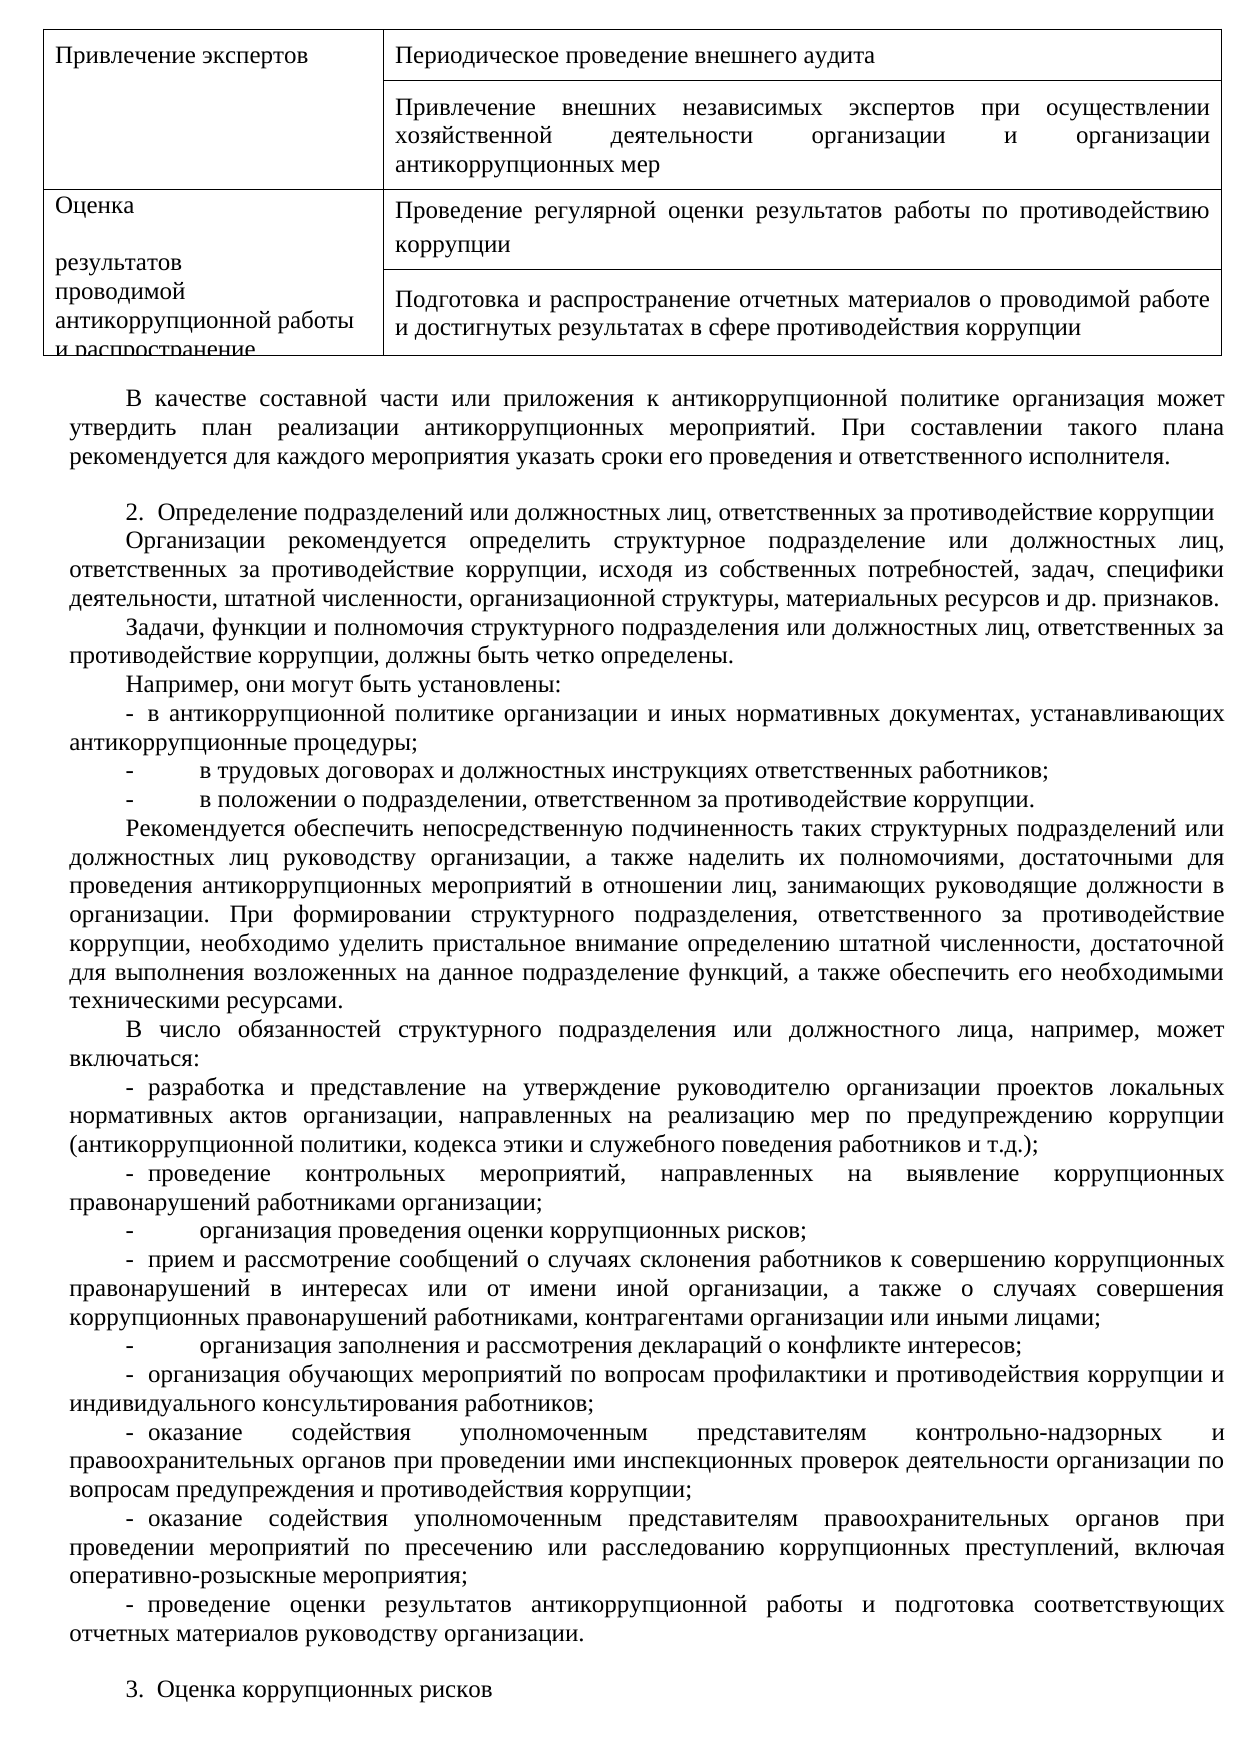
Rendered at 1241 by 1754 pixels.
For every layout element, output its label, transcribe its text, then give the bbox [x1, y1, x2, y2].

list разработка и представление на утверждение руководителю организации проектов локальных нормативных актов организации, направленных на реализацию мер по предупреждению коррупции (антикоррупционной политики, кодекса этики и служебного поведения работников и т.д.); [69, 1072, 1226, 1158]
list в антикоррупционной политике организации и иных нормативных документах, устанавливающих антикоррупционные процедуры; [69, 698, 1226, 756]
list организация заполнения и рассмотрения деклараций о конфликте интересов; [40, 1331, 1226, 1359]
list Оценка коррупционных рисков [40, 1674, 1226, 1703]
list проведение контрольных мероприятий, направленных на выявление коррупционных правонарушений работниками организации; [69, 1158, 1226, 1216]
text Рекомендуется обеспечить непосредственную подчиненность таких структурных подразделений или должностных лиц руководству организации, а также наделить их полномочиями, достаточными для проведения антикоррупционных мероприятий в отношении лиц, занимающих руководящие должности в организации. При формировании структурного подразделения, ответственного за противодействие коррупции, необходимо уделить пристальное внимание определению штатной численности, достаточной для выполнения возложенных на данное подразделение функций, а также обеспечить его необходимыми техническими ресурсами. [69, 813, 1226, 1014]
table_header Привлечение экспертов [44, 30, 383, 189]
text Например, они могут быть установлены: [40, 669, 1226, 698]
table_cell Привлечение внешних независимых экспертов при осуществлении хозяйственной деятельности организации и организации антикоррупционных мер [384, 81, 1221, 189]
text В число обязанностей структурного подразделения или должностного лица, например, может включаться: [69, 1014, 1226, 1072]
table_cell Подготовка и распространение отчетных материалов о проводимой работе и достигнутых результатах в сфере противодействия коррупции [384, 270, 1221, 355]
list прием и рассмотрение сообщений о случаях склонения работников к совершению коррупционных правонарушений в интересах или от имени иной организации, а также о случаях совершения коррупционных правонарушений работниками, контрагентами организации или иными лицами; [69, 1244, 1226, 1331]
list оказание содействия уполномоченным представителям правоохранительных органов при проведении мероприятий по пресечению или расследованию коррупционных преступлений, включая оперативно-розыскные мероприятия; [69, 1503, 1226, 1589]
table_cell Оценка результатов проводимой антикоррупционной работы и распространение отчетных материалов [44, 190, 383, 355]
list оказание содействия уполномоченным представителям контрольно-надзорных и правоохранительных органов при проведении ими инспекционных проверок деятельности организации по вопросам предупреждения и противодействия коррупции; [69, 1417, 1226, 1503]
text В качестве составной части или приложения к антикоррупционной политике организация может утвердить план реализации антикоррупционных мероприятий. При составлении такого плана рекомендуется для каждого мероприятия указать сроки его проведения и ответственного исполнителя. [69, 383, 1226, 470]
list в положении о подразделении, ответственном за противодействие коррупции. [40, 784, 1226, 813]
list Определение подразделений или должностных лиц, ответственных за противодействие коррупции [40, 497, 1226, 526]
text Организации рекомендуется определить структурное подразделение или должностных лиц, ответственных за противодействие коррупции, исходя из собственных потребностей, задач, специфики деятельности, штатной численности, организационной структуры, материальных ресурсов и др. признаков. [69, 526, 1226, 612]
text Задачи, функции и полномочия структурного подразделения или должностных лиц, ответственных за противодействие коррупции, должны быть четко определены. [69, 612, 1226, 669]
table_header Периодическое проведение внешнего аудита [384, 30, 1221, 80]
list в трудовых договорах и должностных инструкциях ответственных работников; [40, 756, 1226, 784]
table_cell Проведение регулярной оценки результатов работы по противодействию коррупции [384, 190, 1221, 268]
list организация проведения оценки коррупционных рисков; [40, 1216, 1226, 1244]
list проведение оценки результатов антикоррупционной работы и подготовка соответствующих отчетных материалов руководству организации. [69, 1589, 1226, 1647]
list организация обучающих мероприятий по вопросам профилактики и противодействия коррупции и индивидуального консультирования работников; [69, 1359, 1226, 1417]
